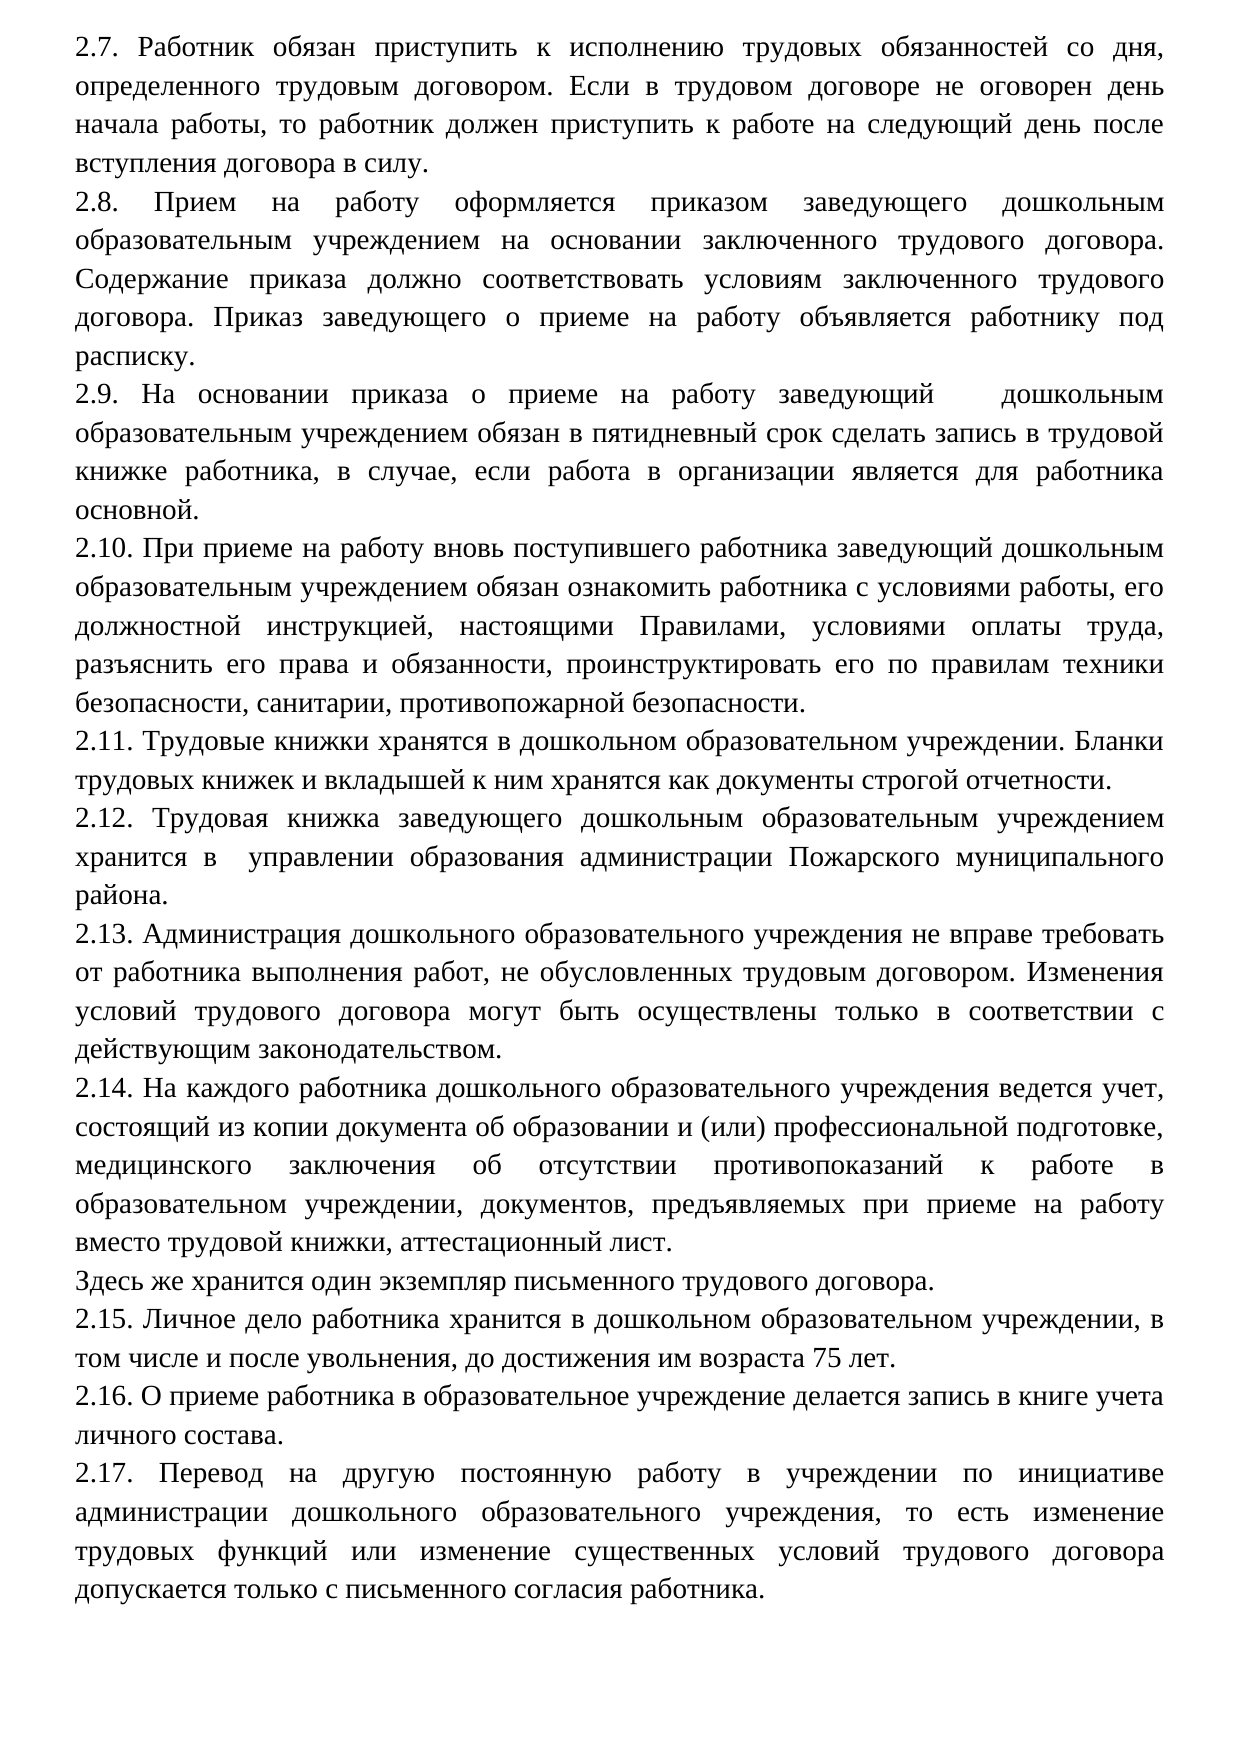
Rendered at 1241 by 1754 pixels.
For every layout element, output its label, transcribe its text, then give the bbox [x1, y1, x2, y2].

text Здесь же хранится один экземпляр письменного трудового договора. [75, 1263, 1165, 1296]
text 2.17. Перевод на другую постоянную работу в учреждении по инициативе администрации дошкольного образовательного учреждения, то есть изменение трудовых функций или изменение существенных условий трудового договора допускается только с письменного согласия работника. [75, 1456, 1165, 1605]
text 2.16. О приеме работника в образовательное учреждение делается запись в книге учета личного состава. [75, 1378, 1165, 1451]
text 2.15. Личное дело работника хранится в дошкольном образовательном учреждении, в том числе и после увольнения, до достижения им возраста 75 лет. [75, 1301, 1165, 1373]
text 2.9. На основании приказа о приеме на работу заведующий дошкольным образовательным учреждением обязан в пятидневный срок сделать запись в трудовой книжке работника, в случае, если работа в организации является для работника основной. [75, 376, 1165, 526]
text 2.7. Работник обязан приступить к исполнению трудовых обязанностей со дня, определенного трудовым договором. Если в трудовом договоре не оговорен день начала работы, то работник должен приступить к работе на следующий день после вступления договора в силу. [75, 29, 1165, 179]
text 2.12. Трудовая книжка заведующего дошкольным образовательным учреждением хранится в управлении образования администрации Пожарского муниципального района. [75, 800, 1165, 911]
text 2.8. Прием на работу оформляется приказом заведующего дошкольным образовательным учреждением на основании заключенного трудового договора. Содержание приказа должно соответствовать условиям заключенного трудового договора. Приказ заведующего о приеме на работу объявляется работнику под расписку. [75, 184, 1165, 371]
text 2.11. Трудовые книжки хранятся в дошкольном образовательном учреждении. Бланки трудовых книжек и вкладышей к ним хранятся как документы строгой отчетности. [75, 723, 1165, 795]
text 2.14. На каждого работника дошкольного образовательного учреждения ведется учет, состоящий из копии документа об образовании и (или) профессиональной подготовке, медицинского заключения об отсутствии противопоказаний к работе в образовательном учреждении, документов, предъявляемых при приеме на работу вместо трудовой книжки, аттестационный лист. [75, 1070, 1165, 1258]
text 2.13. Администрация дошкольного образовательного учреждения не вправе требовать от работника выполнения работ, не обусловленных трудовым договором. Изменения условий трудового договора могут быть осуществлены только в соответствии с действующим законодательством. [75, 916, 1165, 1065]
text 2.10. При приеме на работу вновь поступившего работника заведующий дошкольным образовательным учреждением обязан ознакомить работника с условиями работы, его должностной инструкцией, настоящими Правилами, условиями оплаты труда, разъяснить его права и обязанности, проинструктировать его по правилам техники безопасности, санитарии, противопожарной безопасности. [75, 531, 1165, 718]
